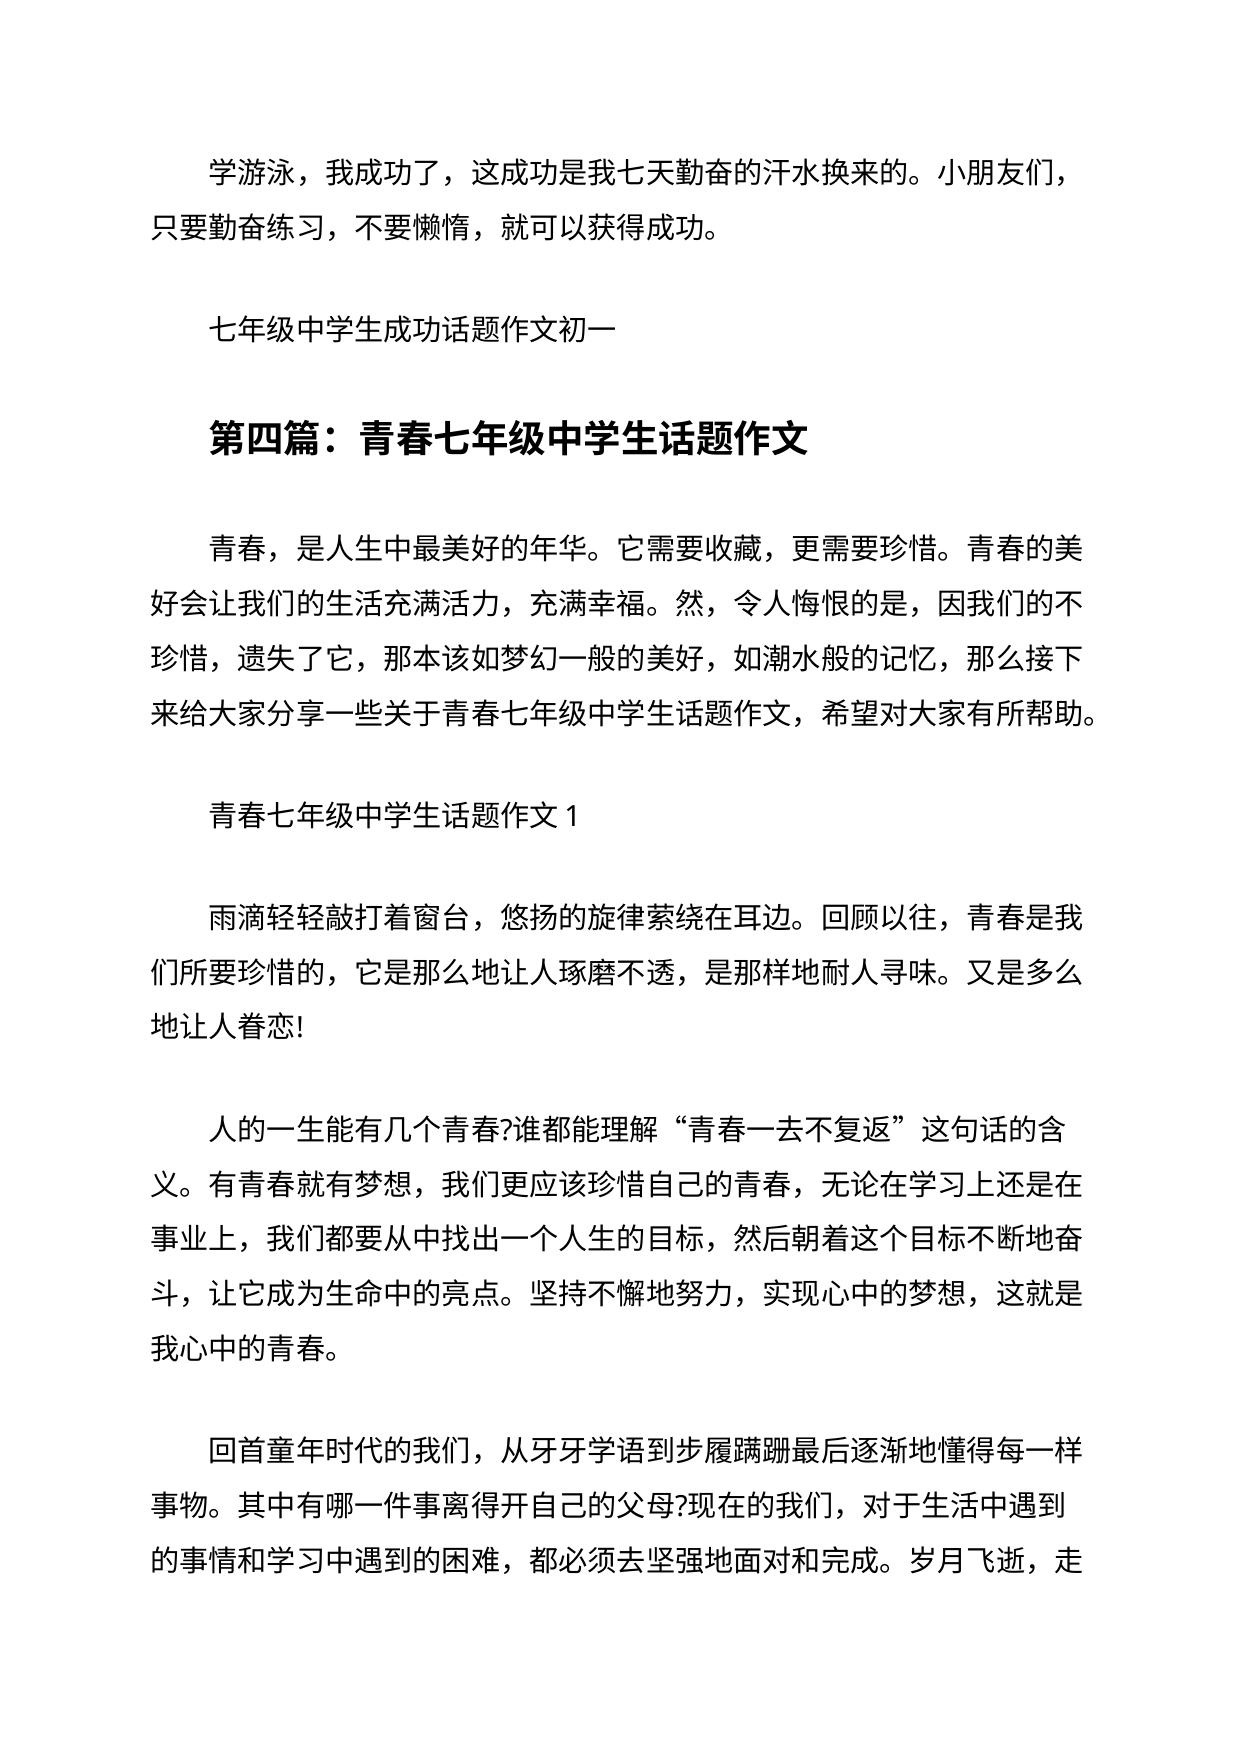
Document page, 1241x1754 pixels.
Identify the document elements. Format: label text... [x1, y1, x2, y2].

text 雨滴轻轻敲打着窗台，悠扬的旋律萦绕在耳边。回顾以往，青春是我们所要珍惜的，它是那么地让人琢磨不透，是那样地耐人寻味。又是多么地让人眷恋! [150, 894, 1090, 1046]
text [150, 1427, 1090, 1580]
text 青春，是人生中最美好的年华。它需要收藏，更需要珍惜。青春的美好会让我们的生活充满活力，充满幸福。然，令人悔恨的是，因我们的不珍惜，遗失了它，那本该如梦幻一般的美好，如潮水般的记忆，那么接下来给大家分享一些关于青春七年级中学生话题作文，希望对大家有所帮助。 [150, 526, 1090, 733]
text 学游泳，我成功了，这成功是我七天勤奋的汗水换来的。小朋友们，只要勤奋练习，不要懒惰，就可以获得成功。 [150, 150, 1090, 247]
text 七年级中学生成功话题作文初一 [150, 307, 1090, 349]
text 人的一生能有几个青春?谁都能理解“青春一去不复返”这句话的含义。有青春就有梦想，我们更应该珍惜自己的青春，无论在学习上还是在事业上，我们都要从中找出一个人生的目标，然后朝着这个目标不断地奋斗，让它成为生命中的亮点。坚持不懈地努力，实现心中的梦想，这就是我心中的青春。 [150, 1106, 1090, 1368]
text 第四篇：青春七年级中学生话题作文 [150, 408, 1090, 463]
text 青春七年级中学生话题作文1 [150, 792, 1090, 835]
